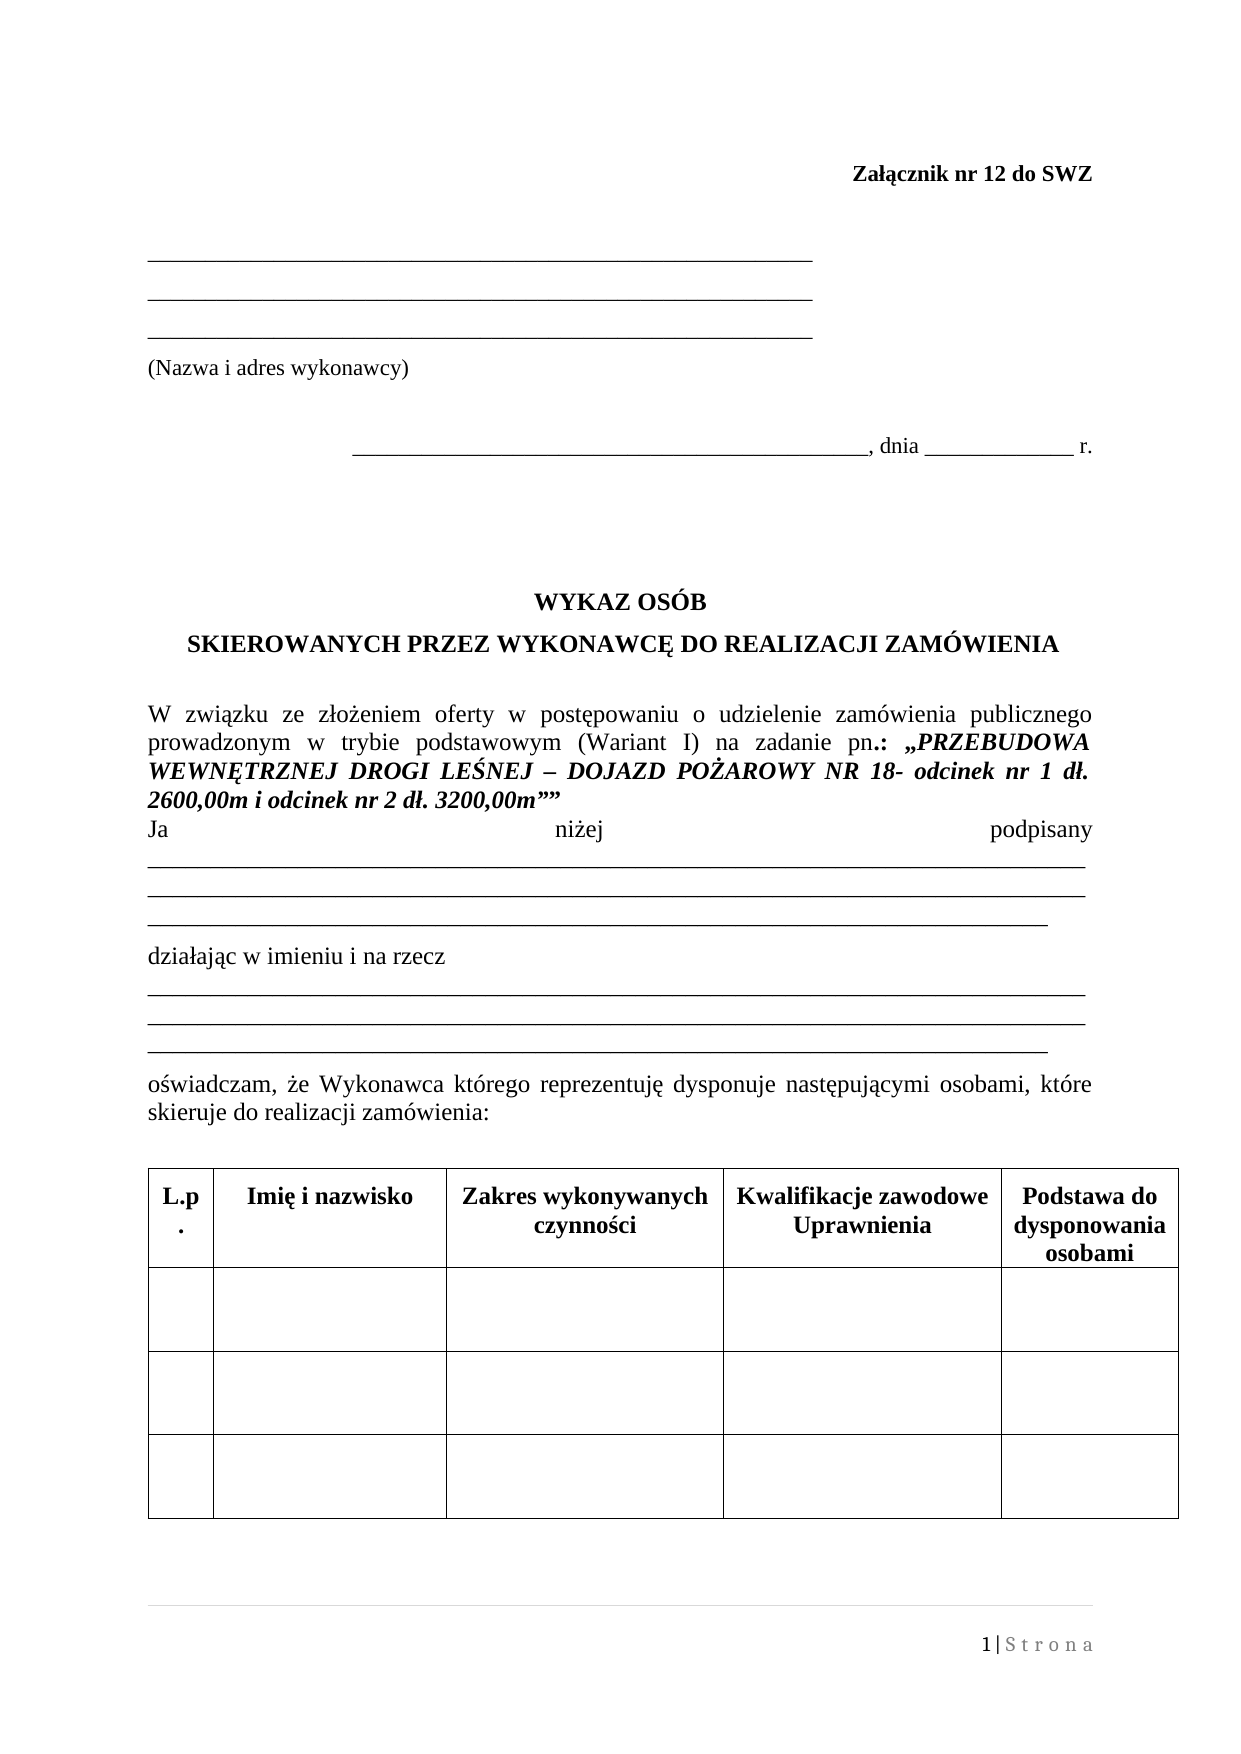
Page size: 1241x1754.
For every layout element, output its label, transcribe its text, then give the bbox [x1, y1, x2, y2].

table_header L.p. [149, 1169, 213, 1267]
table_cell [724, 1435, 1001, 1518]
text Załącznik nr 12 do SWZ [148, 160, 1093, 186]
text oświadczam, że Wykonawca którego reprezentuję dysponuje następującymi osobami, które skieruje do realizacji zamówienia: [148, 1069, 1093, 1126]
text działając w imieniu i na rzecz ______________________________________________________________________________________________________________________________________________________________________________________________________________________________ [148, 941, 1093, 1056]
table_cell [149, 1352, 213, 1434]
text W związku ze złożeniem oferty w postępowaniu o udzielenie zamówienia publicznego prowadzonym w trybie podstawowym (Wariant I) na zadanie pn.: „PRZEBUDOWA WEWNĘTRZNEJ DROGI LEŚNEJ – DOJAZD POŻAROWY NR 18- odcinek nr 1 dł. 2600,00m i odcinek nr 2 dł. 3200,00m”” [148, 699, 1093, 814]
table_header Podstawa do dysponowania osobami [1002, 1169, 1178, 1267]
text __________________________________________________________ [148, 277, 1093, 303]
table_cell [1002, 1268, 1178, 1351]
table_cell [149, 1268, 213, 1351]
text SKIEROWANYCH PRZEZ WYKONAWCĘ DO REALIZACJI ZAMÓWIENIA [148, 629, 1093, 657]
text __________________________________________________________ [148, 316, 1093, 342]
text Ja niżej podpisany ______________________________________________________________________________________________________________________________________________________________________________________________________________________________ [148, 814, 1093, 929]
table_cell [447, 1268, 723, 1351]
table_cell [1002, 1435, 1178, 1518]
text WYKAZ OSÓB [148, 587, 1093, 616]
text (Nazwa i adres wykonawcy) [148, 354, 1093, 381]
table_header Zakres wykonywanych czynności [447, 1169, 723, 1267]
text __________________________________________________________ [148, 238, 1093, 264]
table_cell [214, 1352, 446, 1434]
table_cell [447, 1435, 723, 1518]
table_cell [1002, 1352, 1178, 1434]
table_cell [724, 1268, 1001, 1351]
table_header Kwalifikacje zawodowe Uprawnienia [724, 1169, 1001, 1267]
table_cell [214, 1435, 446, 1518]
table_cell [447, 1352, 723, 1434]
table_header Imię i nazwisko [214, 1169, 446, 1267]
table_cell [724, 1352, 1001, 1434]
table_cell [149, 1435, 213, 1518]
text _____________________________________________, dnia _____________ r. [148, 432, 1093, 458]
table_cell [214, 1268, 446, 1351]
